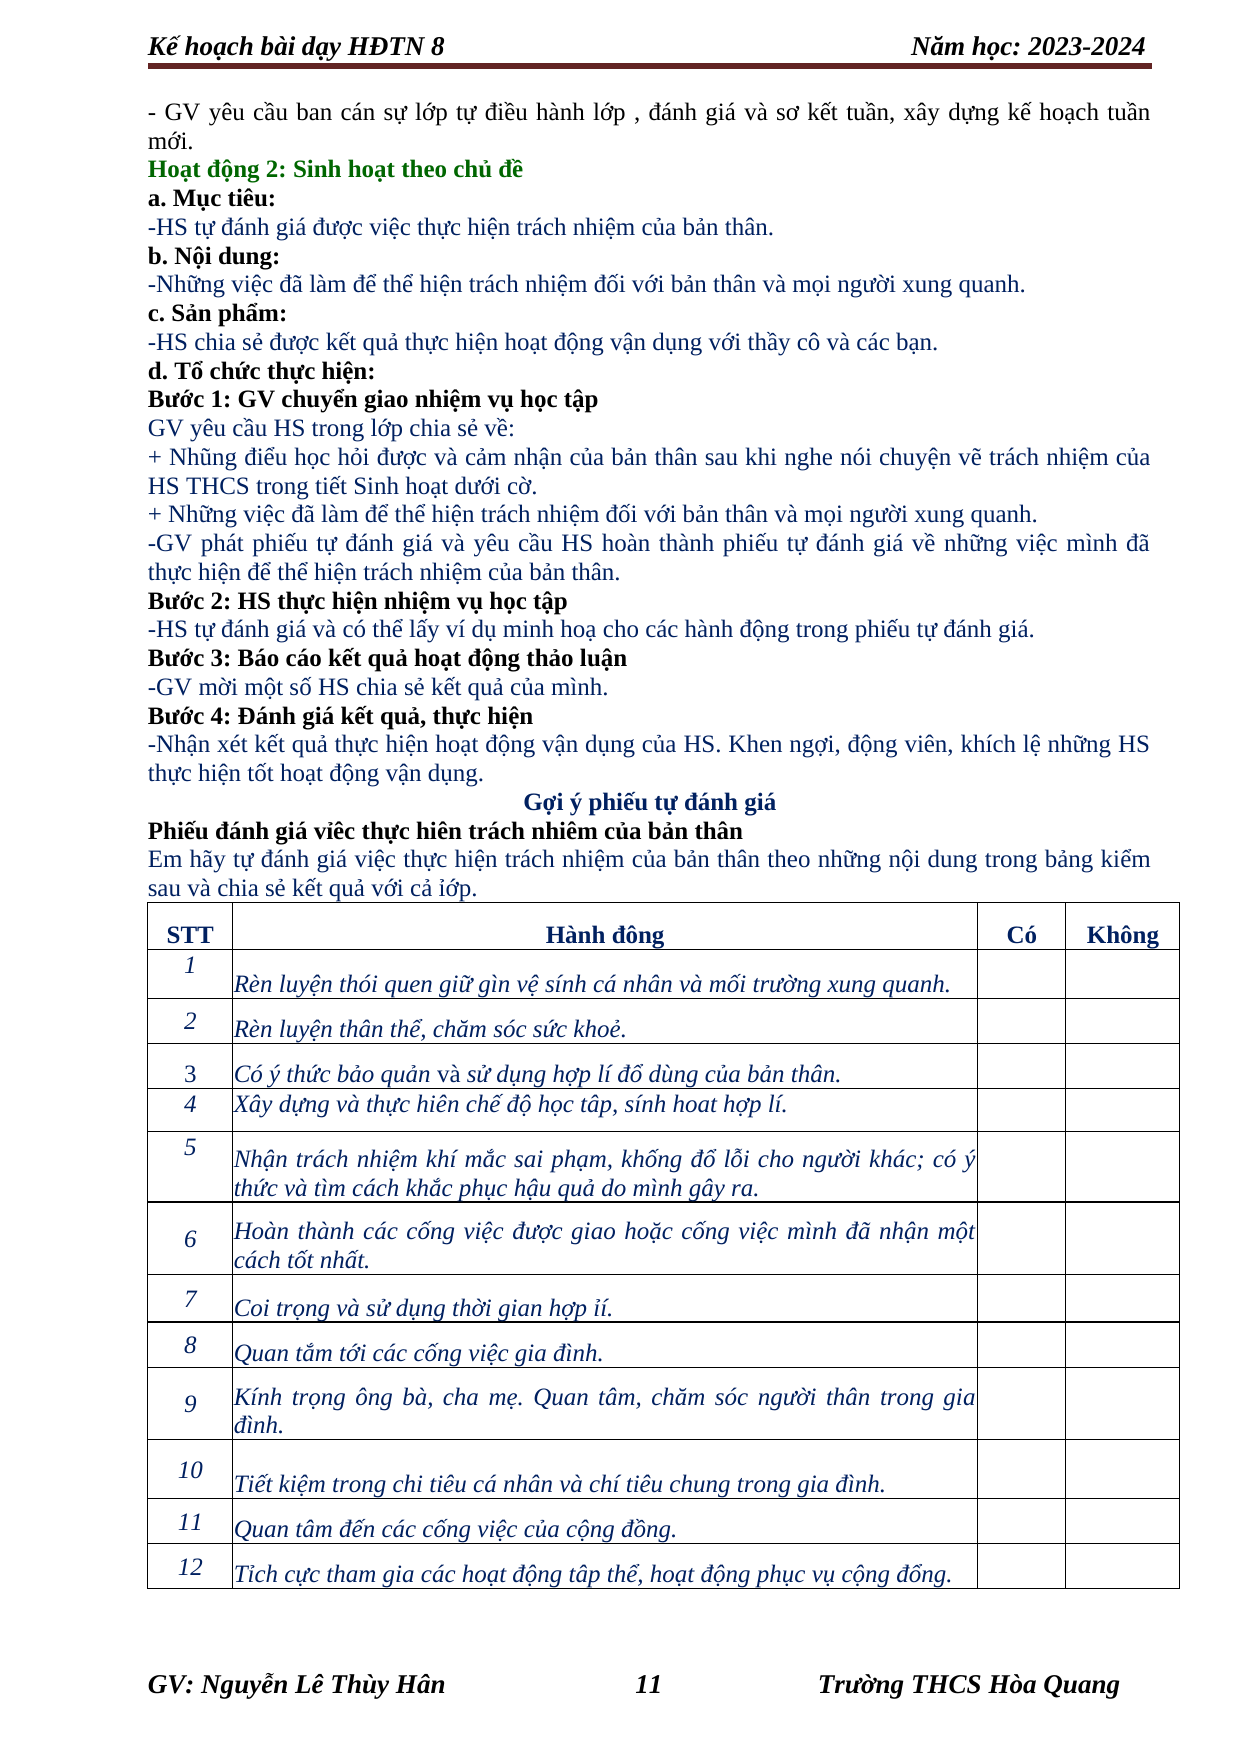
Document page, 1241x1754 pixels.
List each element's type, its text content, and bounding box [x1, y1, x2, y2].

table_cell [1066, 1203, 1179, 1274]
table_cell [1066, 1440, 1179, 1498]
table_cell [978, 1544, 1065, 1588]
text -Những việc đã làm để thể hiện trách nhiệm đối với bản thân và mọi người xung quanh. [148, 269, 1152, 298]
table_cell 11 [148, 1499, 232, 1543]
table_cell [978, 1499, 1065, 1543]
list Gợi ý phiếu tự đánh giá [148, 787, 1152, 816]
table_cell Quan tắm tới các cống việc gia đình. [233, 1323, 977, 1367]
list + Nhũng điểu học hỏi được và cảm nhận của bản thân sau khi nghe nói chuyện vẽ trách nhiệm của HS THCS trong tiết Sinh hoạt dưới cờ. [148, 442, 1152, 499]
table_cell [1066, 950, 1179, 998]
list -HS tự đánh giá được việc thực hiện trách nhiệm của bản thân. [148, 212, 1152, 241]
list -GV phát phiếu tự đánh giá và yêu cầu HS hoàn thành phiếu tự đánh giá về những việc mình đã thực hiện để thể hiện trách nhiệm của bản thân. [148, 528, 1152, 586]
table_cell [1066, 1323, 1179, 1367]
table_cell Nhận trách nhiệm khí mắc sai phạm, khống đổ lỗi cho người khác; có ý thức và tìm cách khắc phục hậu quả do mình gây ra. [233, 1132, 977, 1201]
text d. Tổ chức thực hiện: [148, 356, 1152, 384]
table_cell [1066, 1275, 1179, 1321]
table_cell 12 [148, 1544, 232, 1588]
text b. Nội dung: [148, 241, 1152, 269]
table_cell 10 [148, 1440, 232, 1498]
table_cell 8 [148, 1323, 232, 1367]
list -HS tự đánh giá và có thể lấy ví dụ minh hoạ cho các hành động trong phiếu tự đánh giá. [148, 614, 1152, 643]
list -HS chia sẻ được kết quả thực hiện hoạt động vận dụng với thầy cô và các bạn. [148, 327, 1152, 356]
table_cell Tiết kiệm trong chi tiêu cá nhân và chí tiêu chung trong gia đình. [233, 1440, 977, 1498]
list Em hãy tự đánh giá việc thực hiện trách nhiệm của bản thân theo những nội dung trong bảng kiểm sau và chia sẻ kết quả với cả ỉớp. [148, 844, 1152, 902]
text c. Sản phẩm: [148, 298, 1152, 327]
table_cell [1066, 1044, 1179, 1088]
table_cell [1066, 1132, 1179, 1201]
table_cell [978, 1275, 1065, 1321]
table_cell Hoàn thành các cống việc được giao hoặc cống việc mình đã nhận một cách tốt nhất. [233, 1203, 977, 1274]
table_cell 3 [148, 1044, 232, 1088]
list + Những việc đã làm để thể hiện trách nhiệm đối với bản thân và mọi người xung quanh. [148, 499, 1152, 528]
table_cell [1066, 1544, 1179, 1588]
table_cell [978, 1323, 1065, 1367]
table_cell Quan tâm đến các cống việc của cộng đồng. [233, 1499, 977, 1543]
table_cell [1066, 999, 1179, 1042]
table_cell Coi trọng và sử dụng thời gian hợp ỉí. [233, 1275, 977, 1321]
list -Nhận xét kết quả thực hiện hoạt động vận dụng của HS. Khen ngợi, động viên, khích lệ những HS thực hiện tốt hoạt động vận dụng. [148, 729, 1152, 787]
table_cell [978, 1089, 1065, 1131]
table_header Không [1066, 903, 1179, 949]
table_cell 6 [148, 1203, 232, 1274]
table_cell [1066, 1499, 1179, 1543]
table_cell [1066, 1368, 1179, 1439]
table_cell Tỉch cực tham gia các hoạt động tâp thể, hoạt động phục vụ cộng đổng. [233, 1544, 977, 1588]
table_header Hành đông [233, 903, 977, 949]
table_cell 5 [148, 1132, 232, 1201]
table_cell 9 [148, 1368, 232, 1439]
table_cell [978, 1044, 1065, 1088]
table_cell Kính trọng ông bà, cha mẹ. Quan tâm, chăm sóc người thân trong gia đình. [233, 1368, 977, 1439]
text Bước 2: HS thực hiện nhiệm vụ học tập [148, 586, 1152, 614]
table_cell [978, 1203, 1065, 1274]
table_cell 7 [148, 1275, 232, 1321]
table_cell [1066, 1089, 1179, 1131]
text Bước 1: GV chuyển giao nhiệm vụ học tập [148, 384, 1152, 413]
table_cell 2 [148, 999, 232, 1042]
table_cell 1 [148, 950, 232, 998]
list GV yêu cầu HS trong lớp chia sẻ về: [148, 413, 1152, 442]
list Phiếu đánh giá vỉêc thực hiên trách nhiêm của bản thân [148, 816, 1152, 844]
table_cell Xây dựng và thực hiên chế độ học tâp, sính hoat hợp lí. [233, 1089, 977, 1131]
list -GV mời một số HS chia sẻ kết quả của mình. [148, 672, 1152, 701]
table_cell Có ý thức bảo quản và sử dụng hợp lí đổ dùng của bản thân. [233, 1044, 977, 1088]
table_cell [978, 1368, 1065, 1439]
text Bước 4: Đánh giá kết quả, thực hiện [148, 701, 1152, 729]
table_header STT [148, 903, 232, 949]
text Hoạt động 2: Sinh hoạt theo chủ đề [148, 154, 1152, 183]
table_cell [978, 950, 1065, 998]
text Bước 3: Báo cáo kết quả hoạt động thảo luận [148, 643, 1152, 672]
table_cell 4 [148, 1089, 232, 1131]
text - GV yêu cầu ban cán sự lớp tự điều hành lớp , đánh giá và sơ kết tuần, xây dựng kế hoạch tuần mới. [148, 97, 1152, 154]
table_cell [978, 1132, 1065, 1201]
table_cell [978, 999, 1065, 1042]
table_cell Rèn luyện thân thể, chăm sóc sức khoẻ. [233, 999, 977, 1042]
text a. Mục tiêu: [148, 183, 1152, 212]
table_header Có [978, 903, 1065, 949]
table_cell Rèn luyện thói quen giữ gìn vệ sính cá nhân và mối trường xung quanh. [233, 950, 977, 998]
table_cell [978, 1440, 1065, 1498]
